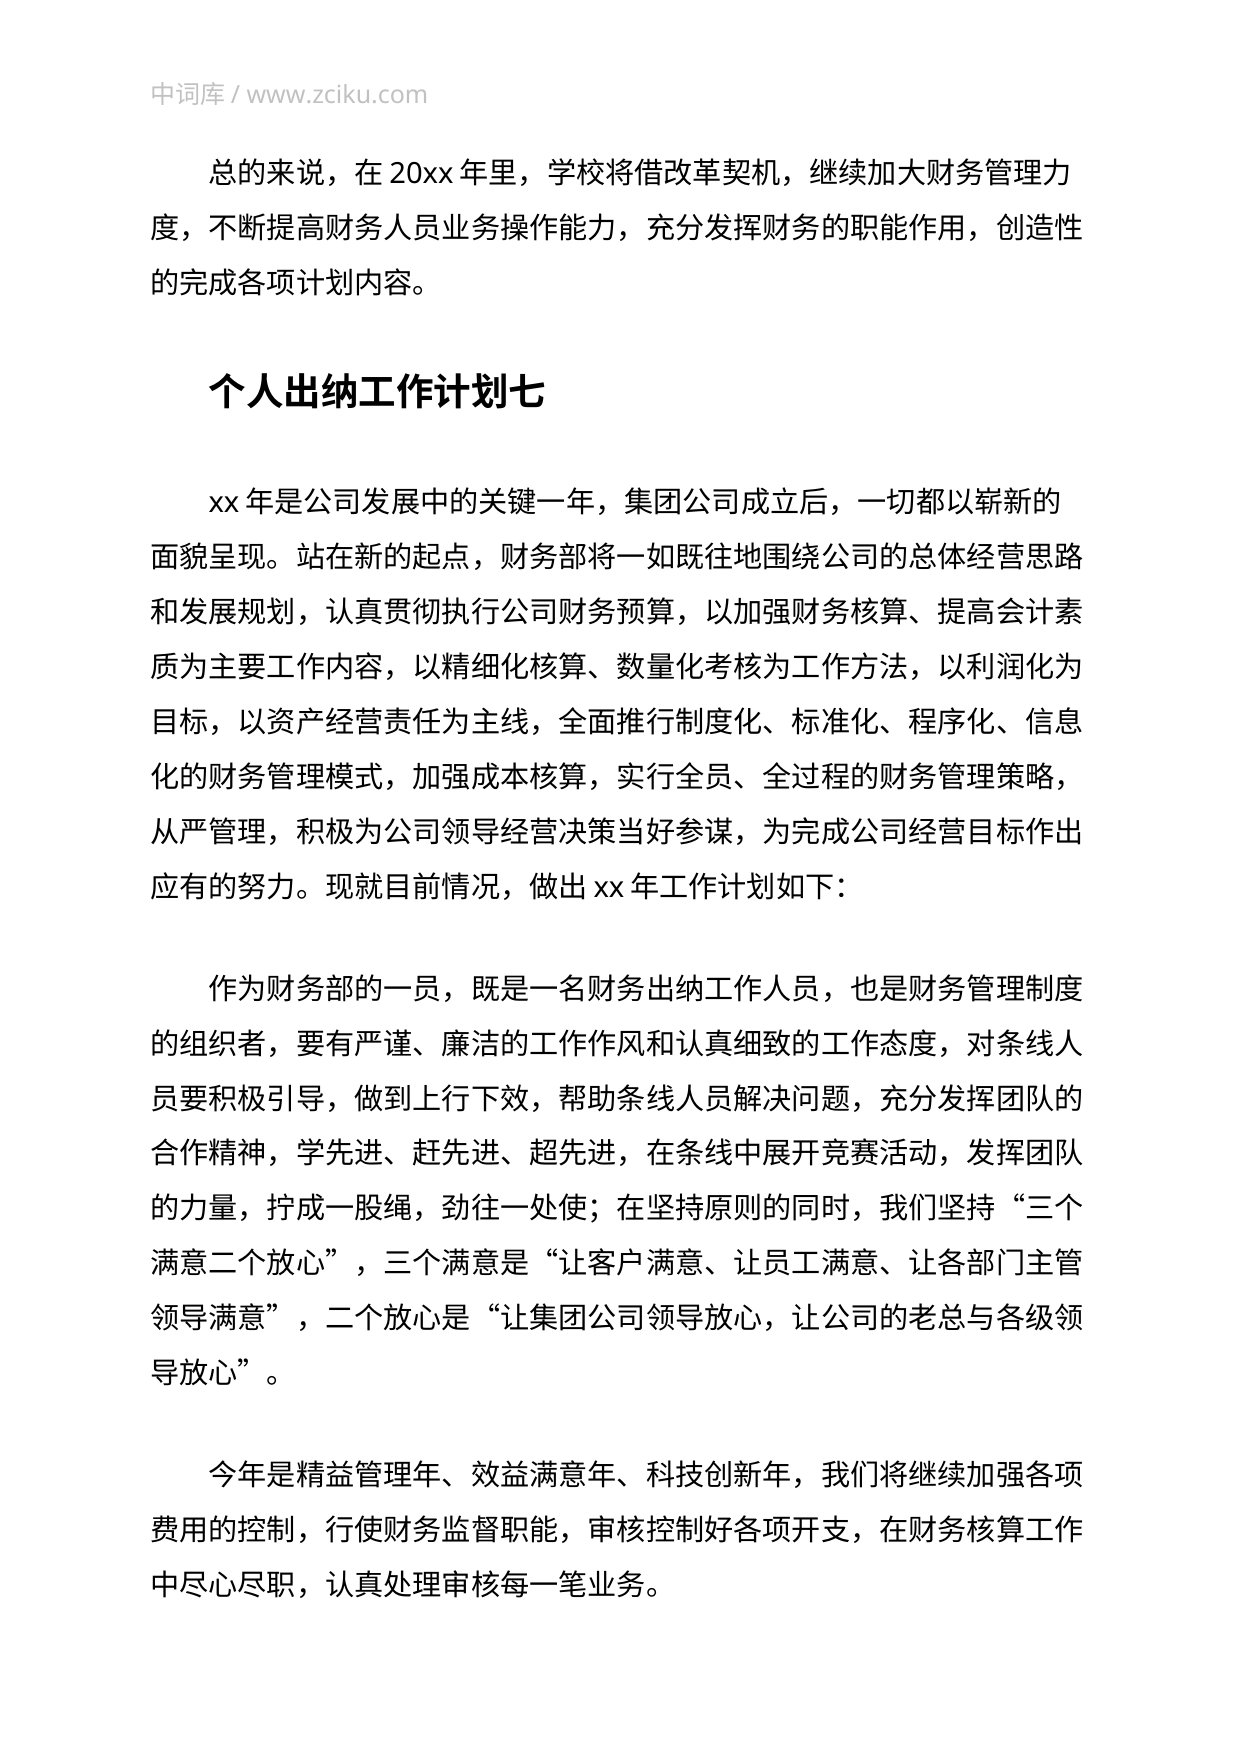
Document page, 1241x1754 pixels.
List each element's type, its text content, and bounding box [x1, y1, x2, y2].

text 今年是精益管理年、效益满意年、科技创新年，我们将继续加强各项费用的控制，行使财务监督职能，审核控制好各项开支，在财务核算工作中尽心尽职，认真处理审核每一笔业务。 [150, 1451, 1090, 1603]
text xx年是公司发展中的关键一年，集团公司成立后，一切都以崭新的面貌呈现。站在新的起点，财务部将一如既往地围绕公司的总体经营思路和发展规划，认真贯彻执行公司财务预算，以加强财务核算、提高会计素质为主要工作内容，以精细化核算、数量化考核为工作方法，以利润化为目标，以资产经营责任为主线，全面推行制度化、标准化、程序化、信息化的财务管理模式，加强成本核算，实行全员、全过程的财务管理策略，从严管理，积极为公司领导经营决策当好参谋，为完成公司经营目标作出应有的努力。现就目前情况，做出xx年工作计划如下： [150, 479, 1090, 906]
text 个人出纳工作计划七 [150, 362, 1090, 416]
text 作为财务部的一员，既是一名财务出纳工作人员，也是财务管理制度的组织者，要有严谨、廉洁的工作作风和认真细致的工作态度，对条线人员要积极引导，做到上行下效，帮助条线人员解决问题，充分发挥团队的合作精神，学先进、赶先进、超先进，在条线中展开竞赛活动，发挥团队的力量，拧成一股绳，劲往一处使；在坚持原则的同时，我们坚持“三个满意二个放心”，三个满意是“让客户满意、让员工满意、让各部门主管领导满意”，二个放心是“让集团公司领导放心，让公司的老总与各级领导放心”。 [150, 965, 1090, 1392]
text 总的来说，在20xx年里，学校将借改革契机，继续加大财务管理力度，不断提高财务人员业务操作能力，充分发挥财务的职能作用，创造性的完成各项计划内容。 [150, 150, 1090, 302]
